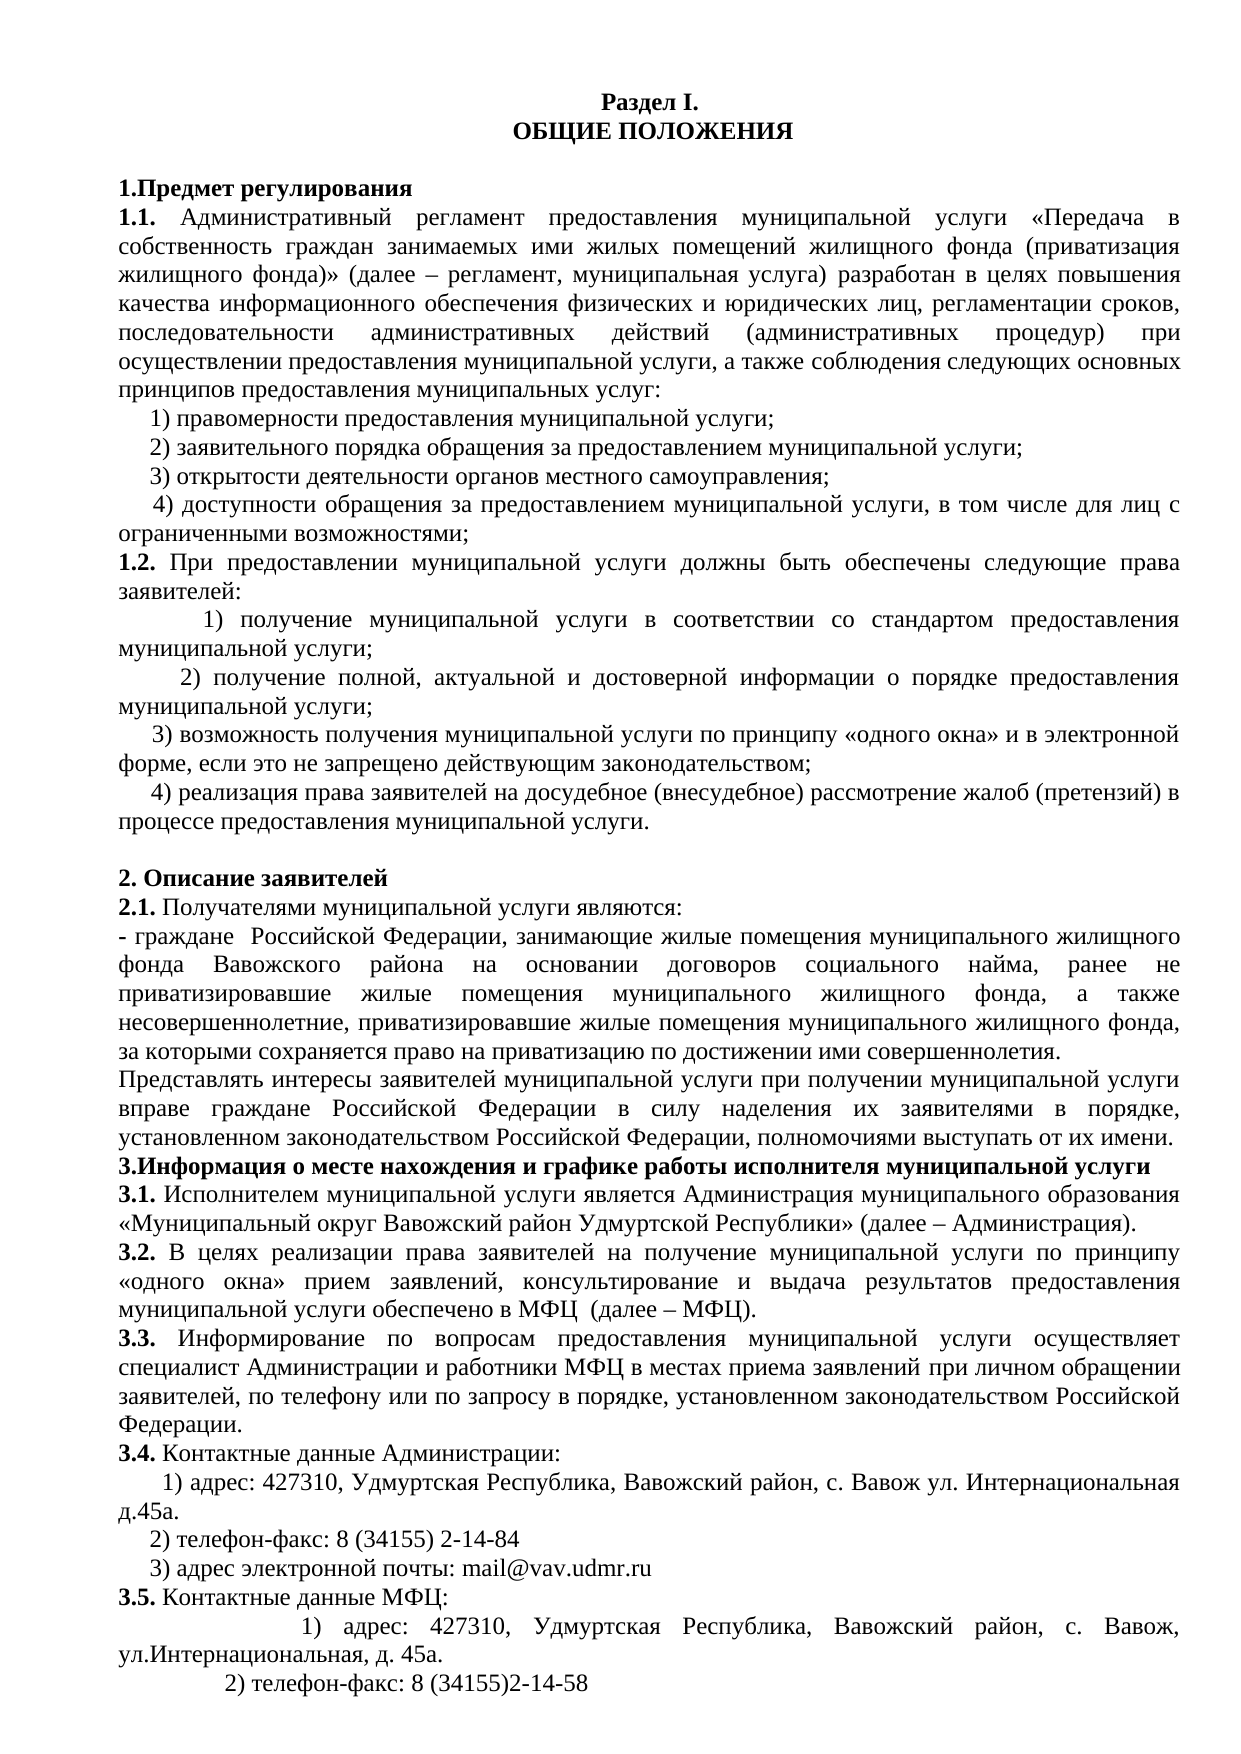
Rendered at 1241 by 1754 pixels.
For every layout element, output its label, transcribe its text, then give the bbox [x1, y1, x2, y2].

text 2) телефон-факс: 8 (34155) 2-14-84 [118, 1524, 1181, 1553]
text 3.3. Информирование по вопросам предоставления муниципальной услуги осуществляет специалист Администрации и работники МФЦ в местах приема заявлений при личном обращении заявителей, по телефону или по запросу в порядке, установленном законодательством Российской Федерации. [118, 1323, 1181, 1438]
text - граждане Российской Федерации, занимающие жилые помещения муниципального жилищного фонда Вавожского района на основании договоров социального найма, ранее не приватизировавшие жилые помещения муниципального жилищного фонда, а также несовершеннолетние, приватизировавшие жилые помещения муниципального жилищного фонда, за которыми сохраняется право на приватизацию по достижении ими совершеннолетия. [118, 921, 1181, 1064]
text 2. Описание заявителей [118, 863, 1181, 892]
text 3) открытости деятельности органов местного самоуправления; [118, 461, 1181, 489]
text 4) доступности обращения за предоставлением муниципальной услуги, в том числе для лиц с ограниченными возможностями; [118, 489, 1181, 547]
text ОБЩИЕ ПОЛОЖЕНИЯ [118, 116, 1181, 144]
text 2) заявительного порядка обращения за предоставлением муниципальной услуги; [118, 432, 1181, 461]
text 2.1. Получателями муниципальной услуги являются: [118, 892, 1181, 921]
text 3.1. Исполнителем муниципальной услуги является Администрация муниципального образования «Муниципальный округ Вавожский район Удмуртской Республики» (далее – Администрация). [118, 1179, 1181, 1237]
text 1.1. Административный регламент предоставления муниципальной услуги «Передача в собственность граждан занимаемых ими жилых помещений жилищного фонда (приватизация жилищного фонда)» (далее – регламент, муниципальная услуга) разработан в целях повышения качества информационного обеспечения физических и юридических лиц, регламентации сроков, последовательности административных действий (административных процедур) при осуществлении предоставления муниципальной услуги, а также соблюдения следующих основных принципов предоставления муниципальных услуг: [118, 202, 1181, 403]
text Раздел I. [118, 87, 1181, 116]
text Представлять интересы заявителей муниципальной услуги при получении муниципальной услуги вправе граждане Российской Федерации в силу наделения их заявителями в порядке, установленном законодательством Российской Федерации, полномочиями выступать от их имени. [118, 1064, 1181, 1151]
text 3.4. Контактные данные Администрации: [118, 1438, 1181, 1467]
text 1) правомерности предоставления муниципальной услуги; [118, 403, 1181, 432]
text 1) получение муниципальной услуги в соответствии со стандартом предоставления муниципальной услуги; [118, 604, 1181, 662]
text 3) возможность получения муниципальной услуги по принципу «одного окна» и в электронной форме, если это не запрещено действующим законодательством; [118, 719, 1181, 777]
text 1.2. При предоставлении муниципальной услуги должны быть обеспечены следующие права заявителей: [118, 547, 1181, 604]
text 3) адрес электронной почты: mail@vav.udmr.ru [118, 1553, 1181, 1582]
text 3.2. В целях реализации права заявителей на получение муниципальной услуги по принципу «одного окна» прием заявлений, консультирование и выдача результатов предоставления муниципальной услуги обеспечено в МФЦ (далее – МФЦ). [118, 1237, 1181, 1323]
text 4) реализация права заявителей на досудебное (внесудебное) рассмотрение жалоб (претензий) в процессе предоставления муниципальной услуги. [118, 777, 1181, 834]
text 1.Предмет регулирования [118, 173, 1181, 202]
text 2) получение полной, актуальной и достоверной информации о порядке предоставления муниципальной услуги; [118, 662, 1181, 719]
text 1) адрес: 427310, Удмуртская Республика, Вавожский район, с. Вавож ул. Интернациональная д.45а. [118, 1467, 1181, 1524]
text 1) адрес: 427310, Удмуртская Республика, Вавожский район, с. Вавож, ул.Интернациональная, д. 45а. [118, 1611, 1181, 1668]
text 3.Информация о месте нахождения и графике работы исполнителя муниципальной услуги [118, 1151, 1181, 1179]
text 3.5. Контактные данные МФЦ: [118, 1582, 1181, 1611]
text 2) телефон-факс: 8 (34155)2-14-58 [118, 1668, 1181, 1697]
